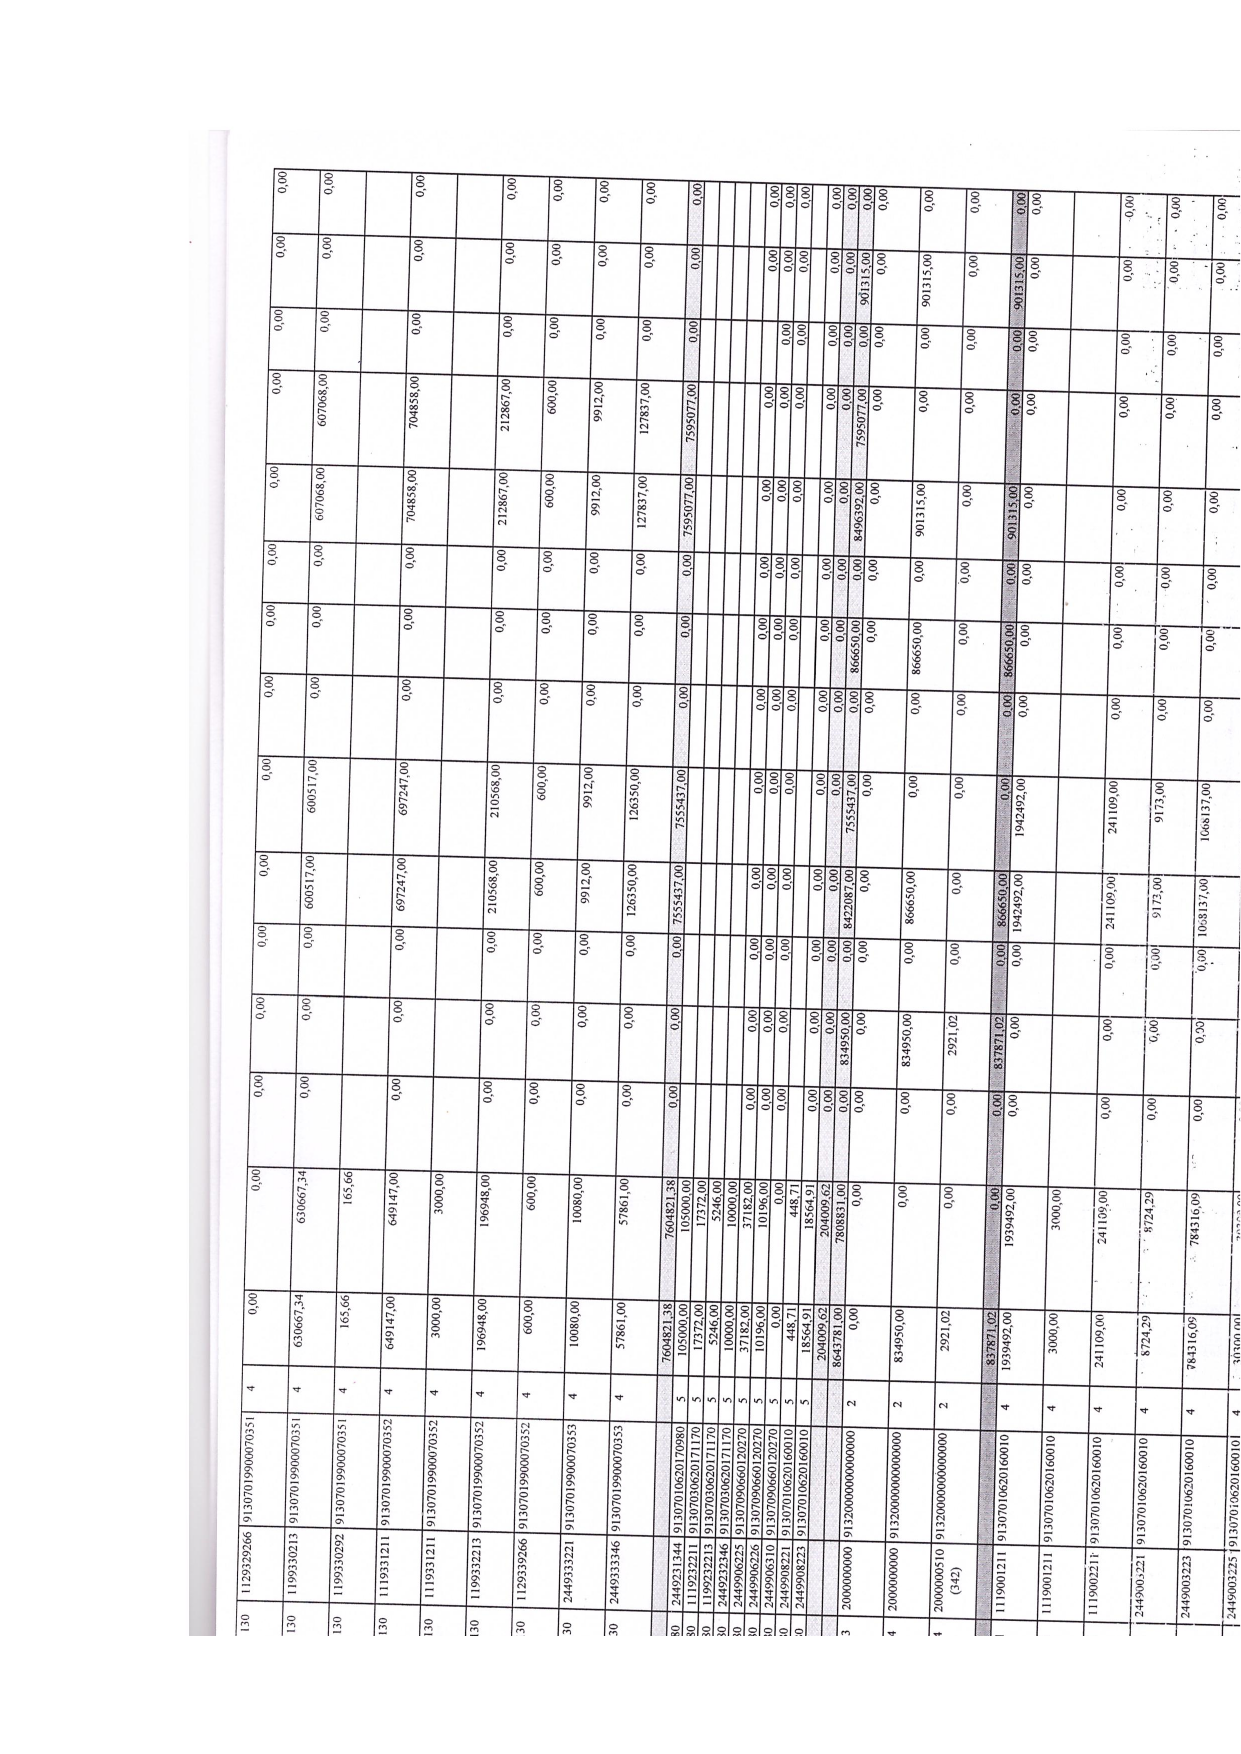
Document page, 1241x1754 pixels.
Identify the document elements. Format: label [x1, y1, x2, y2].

picture [177, 118, 1241, 1636]
